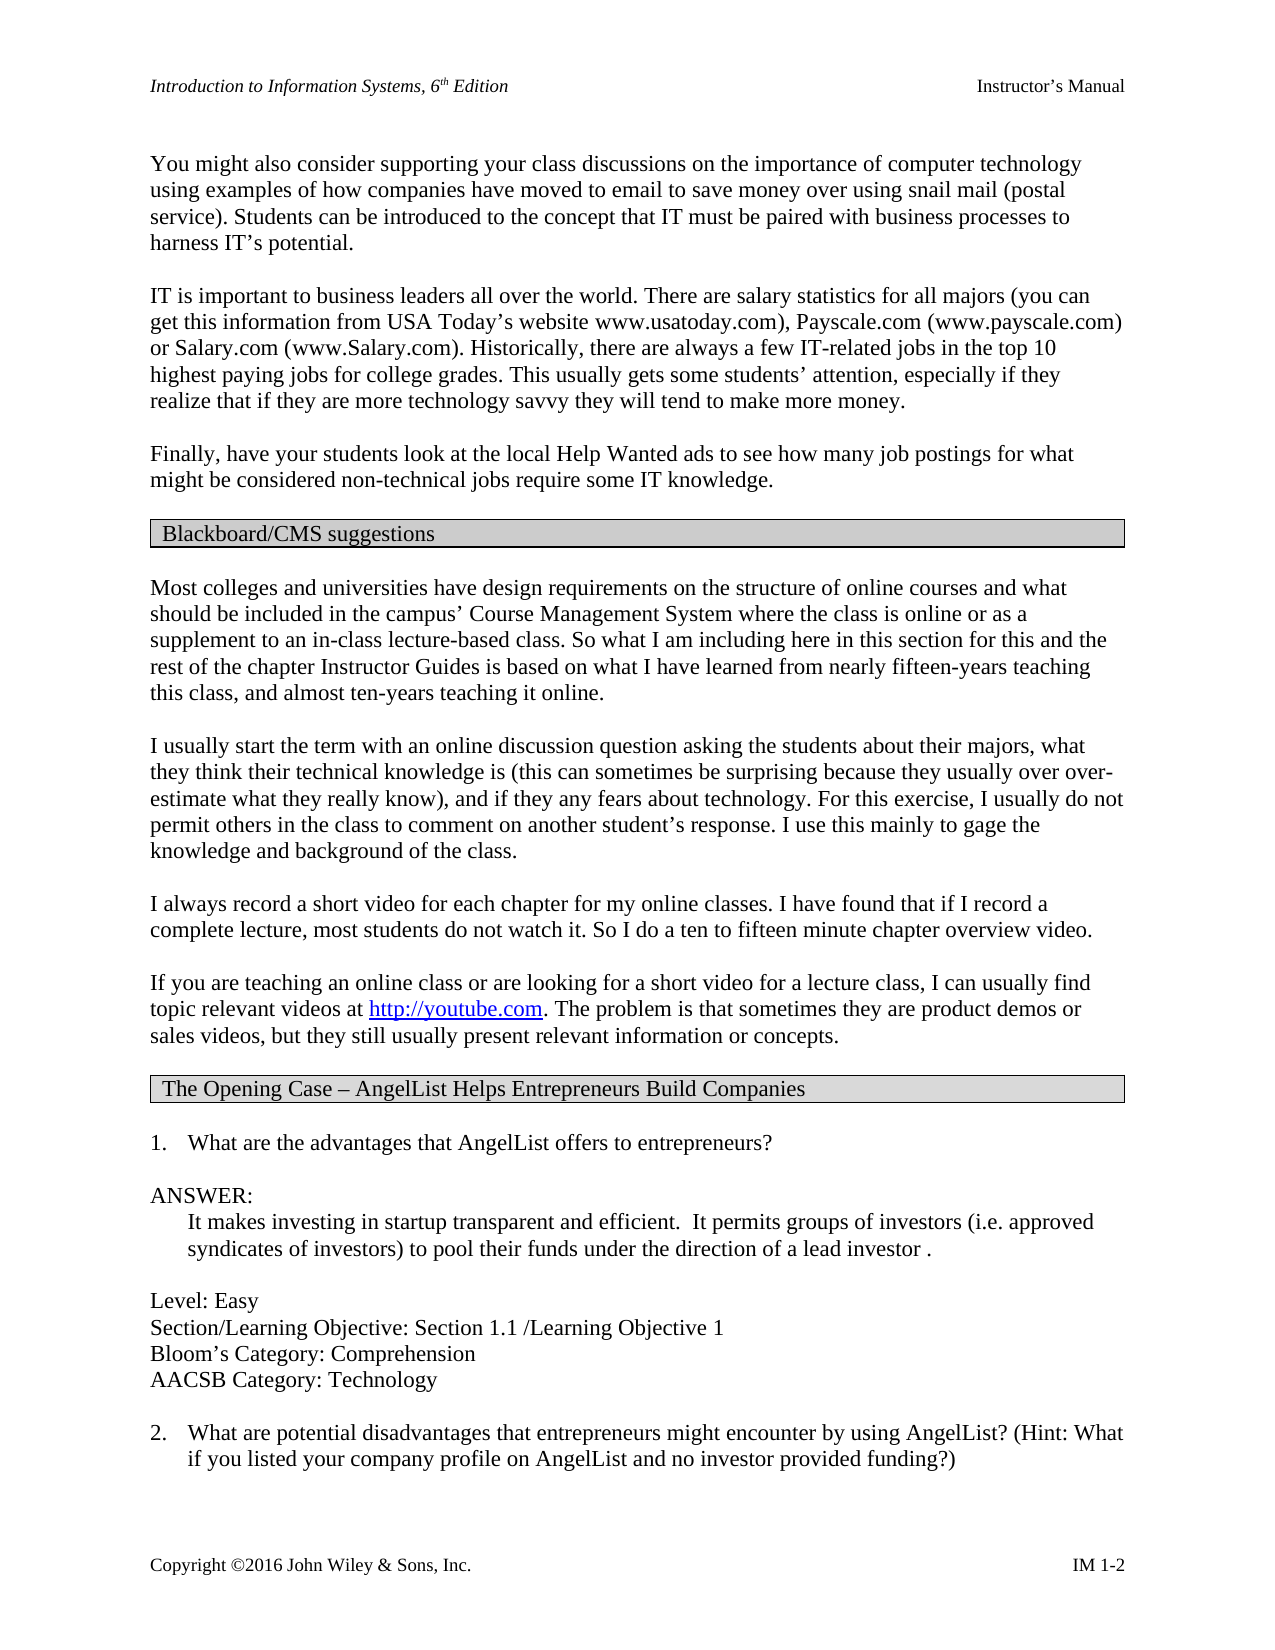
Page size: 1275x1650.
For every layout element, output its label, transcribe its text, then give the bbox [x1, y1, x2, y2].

text Bloom’s Category: Comprehension [150, 1340, 1125, 1366]
text AACSB Category: Technology [150, 1366, 1125, 1393]
text Finally, have your students look at the local Help Wanted ads to see how many job postings for what might be considered non-technical jobs require some IT knowledge. [150, 440, 1125, 493]
list What are potential disadvantages that entrepreneurs might encounter by using AngelList? (Hint: What if you listed your company profile on AngelList and no investor provided funding?) [150, 1419, 1125, 1472]
table_header The Opening Case – AngelList Helps Entrepreneurs Build Companies [151, 1076, 1124, 1102]
text Most colleges and universities have design requirements on the structure of online courses and what should be included in the campus’ Course Management System where the class is online or as a supplement to an in-class lecture-based class. So what I am including here in this section for this and the rest of the chapter Instructor Guides is based on what I have learned from nearly fifteen-years teaching this class, and almost ten-years teaching it online. [150, 574, 1125, 706]
text IT is important to business leaders all over the world. There are salary statistics for all majors (you can get this information from USA Today’s website www.usatoday.com), Payscale.com (www.payscale.com) or Salary.com (www.Salary.com). Historically, there are always a few IT-related jobs in the top 10 highest paying jobs for college grades. This usually gets some students’ attention, especially if they realize that if they are more technology savvy they will tend to make more money. [150, 282, 1125, 413]
text I always record a short video for each chapter for my online classes. I have found that if I record a complete lecture, most students do not watch it. So I do a ten to fifteen minute chapter overview video. [150, 890, 1125, 943]
text Level: Easy [150, 1287, 1125, 1314]
text ANSWER: [150, 1182, 1125, 1208]
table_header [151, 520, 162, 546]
text I usually start the term with an online discussion question asking the students about their majors, what they think their technical knowledge is (this can sometimes be surprising because they usually over over-estimate what they really know), and if they any fears about technology. For this exercise, I usually do not permit others in the class to comment on another student’s response. I use this mainly to gage the knowledge and background of the class. [150, 732, 1125, 864]
text Section/Learning Objective: Section 1.1 /Learning Objective 1 [150, 1314, 1125, 1340]
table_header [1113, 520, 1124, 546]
text If you are teaching an online class or are looking for a short video for a lecture class, I can usually find topic relevant videos at http://youtube.com. The problem is that sometimes they are product demos or sales videos, but they still usually present relevant information or concepts. [150, 969, 1125, 1048]
text You might also consider supporting your class discussions on the importance of computer technology using examples of how companies have moved to email to save money over using snail mail (postal service). Students can be introduced to the concept that IT must be paired with business processes to harness IT’s potential. [150, 150, 1125, 255]
list What are the advantages that AngelList offers to entrepreneurs? [150, 1129, 1125, 1156]
text It makes investing in startup transparent and efficient. It permits groups of investors (i.e. approved syndicates of investors) to pool their funds under the direction of a lead investor . [187, 1208, 1125, 1261]
